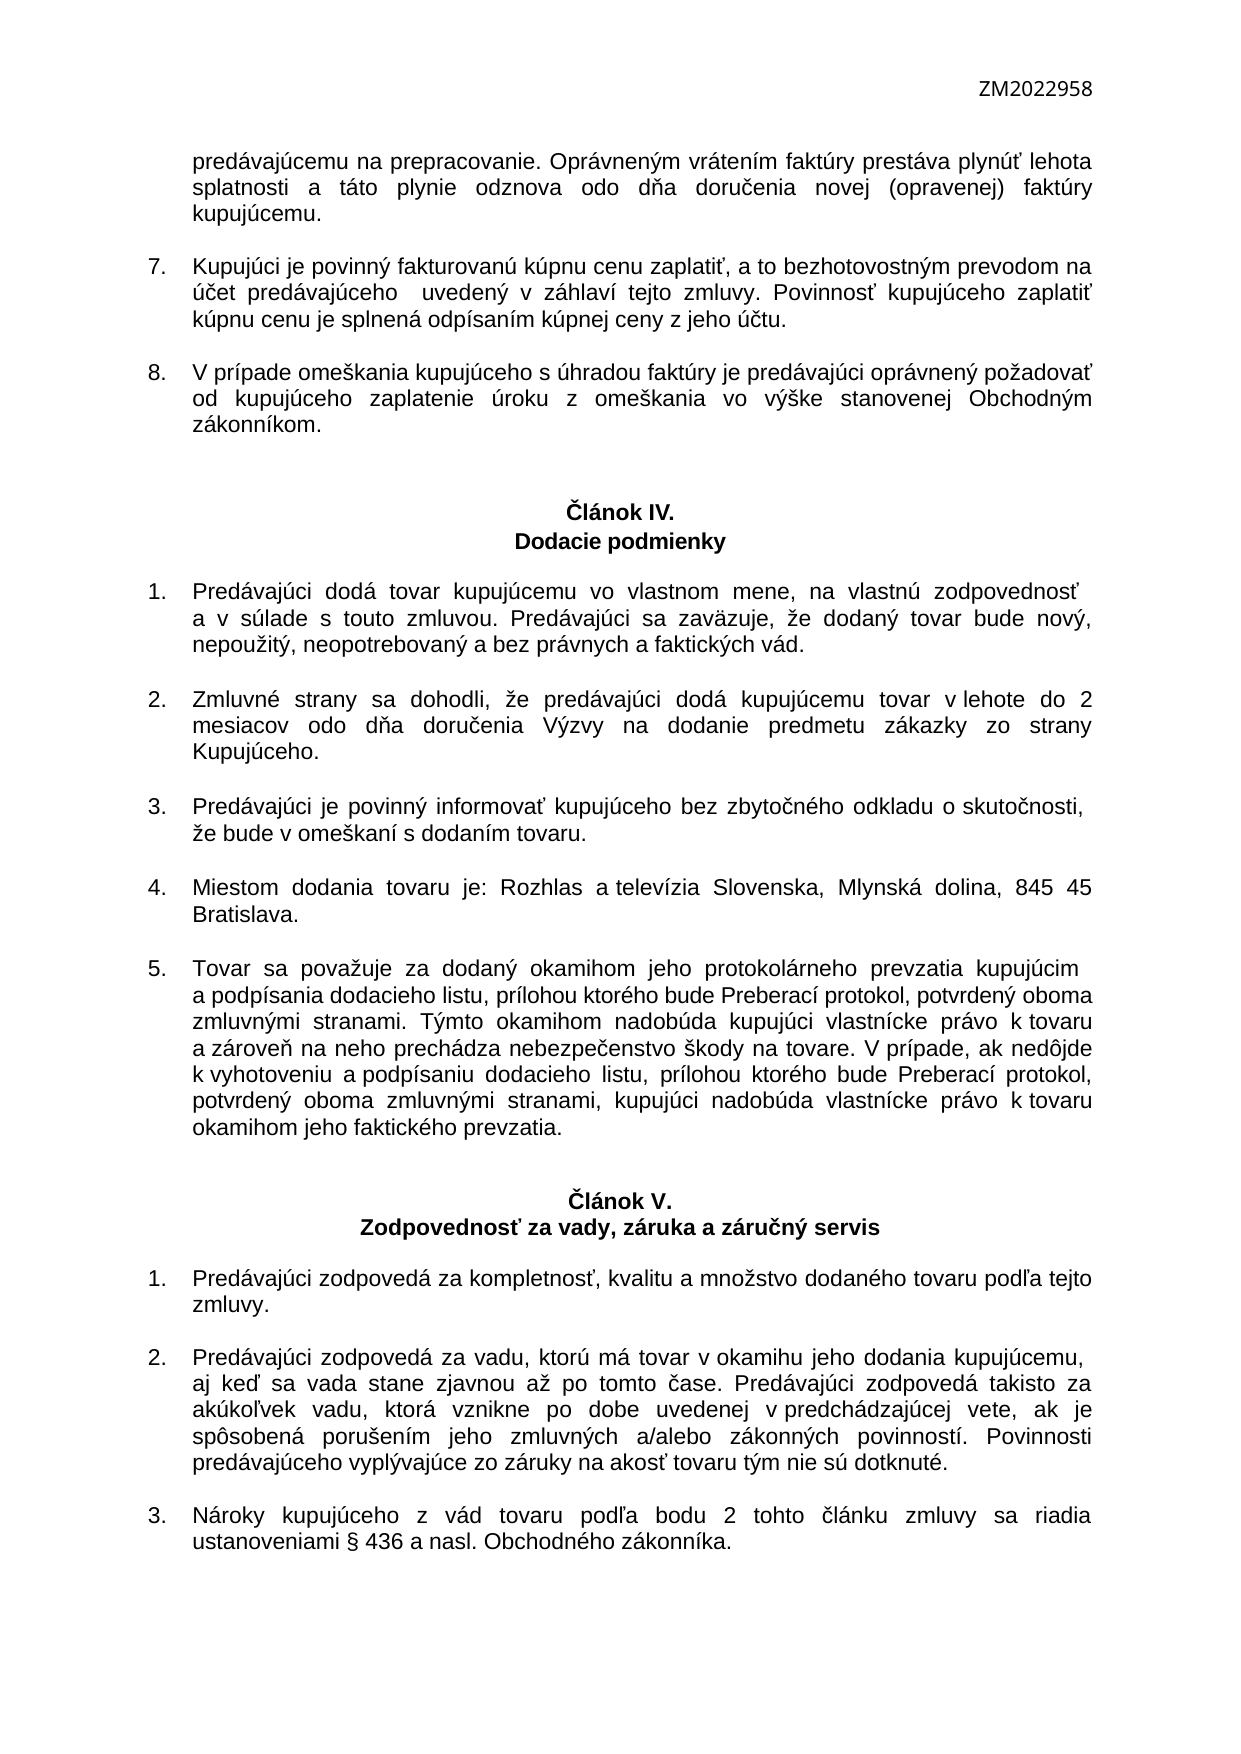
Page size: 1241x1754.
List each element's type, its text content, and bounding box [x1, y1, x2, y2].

text Článok V. [148, 1188, 1093, 1214]
list Tovar sa považuje za dodaný okamihom jeho protokolárneho prevzatia kupujúcim a podpísania dodacieho listu, prílohou ktorého bude Preberací protokol, potvrdený oboma zmluvnými stranami. Týmto okamihom nadobúda kupujúci vlastnícke právo k tovaru a zároveň na neho prechádza nebezpečenstvo škody na tovare. V prípade, ak nedôjde k vyhotoveniu a podpísaniu dodacieho listu, prílohou ktorého bude Preberací protokol, potvrdený oboma zmluvnými stranami, kupujúci nadobúda vlastnícke právo k tovaru okamihom jeho faktického prevzatia. [148, 955, 1093, 1140]
list Predávajúci zodpovedá za vadu, ktorú má tovar v okamihu jeho dodania kupujúcemu, aj keď sa vada stane zjavnou až po tomto čase. Predávajúci zodpovedá takisto za akúkoľvek vadu, ktorá vznikne po dobe uvedenej v predchádzajúcej vete, ak je spôsobená porušením jeho zmluvných a/alebo zákonných povinností. Povinnosti predávajúceho vyplývajúce zo záruky na akosť tovaru tým nie sú dotknuté. [148, 1343, 1093, 1475]
list Predávajúci dodá tovar kupujúcemu vo vlastnom mene, na vlastnú zodpovednosť a v súlade s touto zmluvou. Predávajúci sa zaväzuje, že dodaný tovar bude nový, nepoužitý, neopotrebovaný a bez právnych a faktických vád. [148, 578, 1093, 657]
list V prípade omeškania kupujúceho s úhradou faktúry je predávajúci oprávnený požadovať od kupujúceho zaplatenie úroku z omeškania vo výške stanovenej Obchodným zákonníkom. [148, 358, 1093, 437]
text Zodpovednosť za vady, záruka a záručný servis [148, 1214, 1093, 1241]
list Kupujúci je povinný fakturovanú kúpnu cenu zaplatiť, a to bezhotovostným prevodom na účet predávajúceho uvedený v záhlaví tejto zmluvy. Povinnosť kupujúceho zaplatiť kúpnu cenu je splnená odpísaním kúpnej ceny z jeho účtu. [148, 253, 1093, 332]
text Článok IV. [148, 496, 1093, 525]
list Predávajúci je povinný informovať kupujúceho bez zbytočného odkladu o skutočnosti, že bude v omeškaní s dodaním tovaru. [148, 793, 1093, 846]
list Miestom dodania tovaru je: Rozhlas a televízia Slovenska, Mlynská dolina, 845 45 Bratislava. [148, 874, 1093, 927]
list Zmluvné strany sa dohodli, že predávajúci dodá kupujúcemu tovar v lehote do 2 mesiacov odo dňa doručenia Výzvy na dodanie predmetu zákazky zo strany Kupujúceho. [148, 686, 1093, 765]
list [148, 148, 1093, 227]
list Nároky kupujúceho z vád tovaru podľa bodu 2 tohto článku zmluvy sa riadia ustanoveniami § 436 a nasl. Obchodného zákonníka. [148, 1502, 1093, 1554]
text Dodacie podmienky [148, 525, 1093, 554]
list Predávajúci zodpovedá za kompletnosť, kvalitu a množstvo dodaného tovaru podľa tejto zmluvy. [148, 1264, 1093, 1317]
